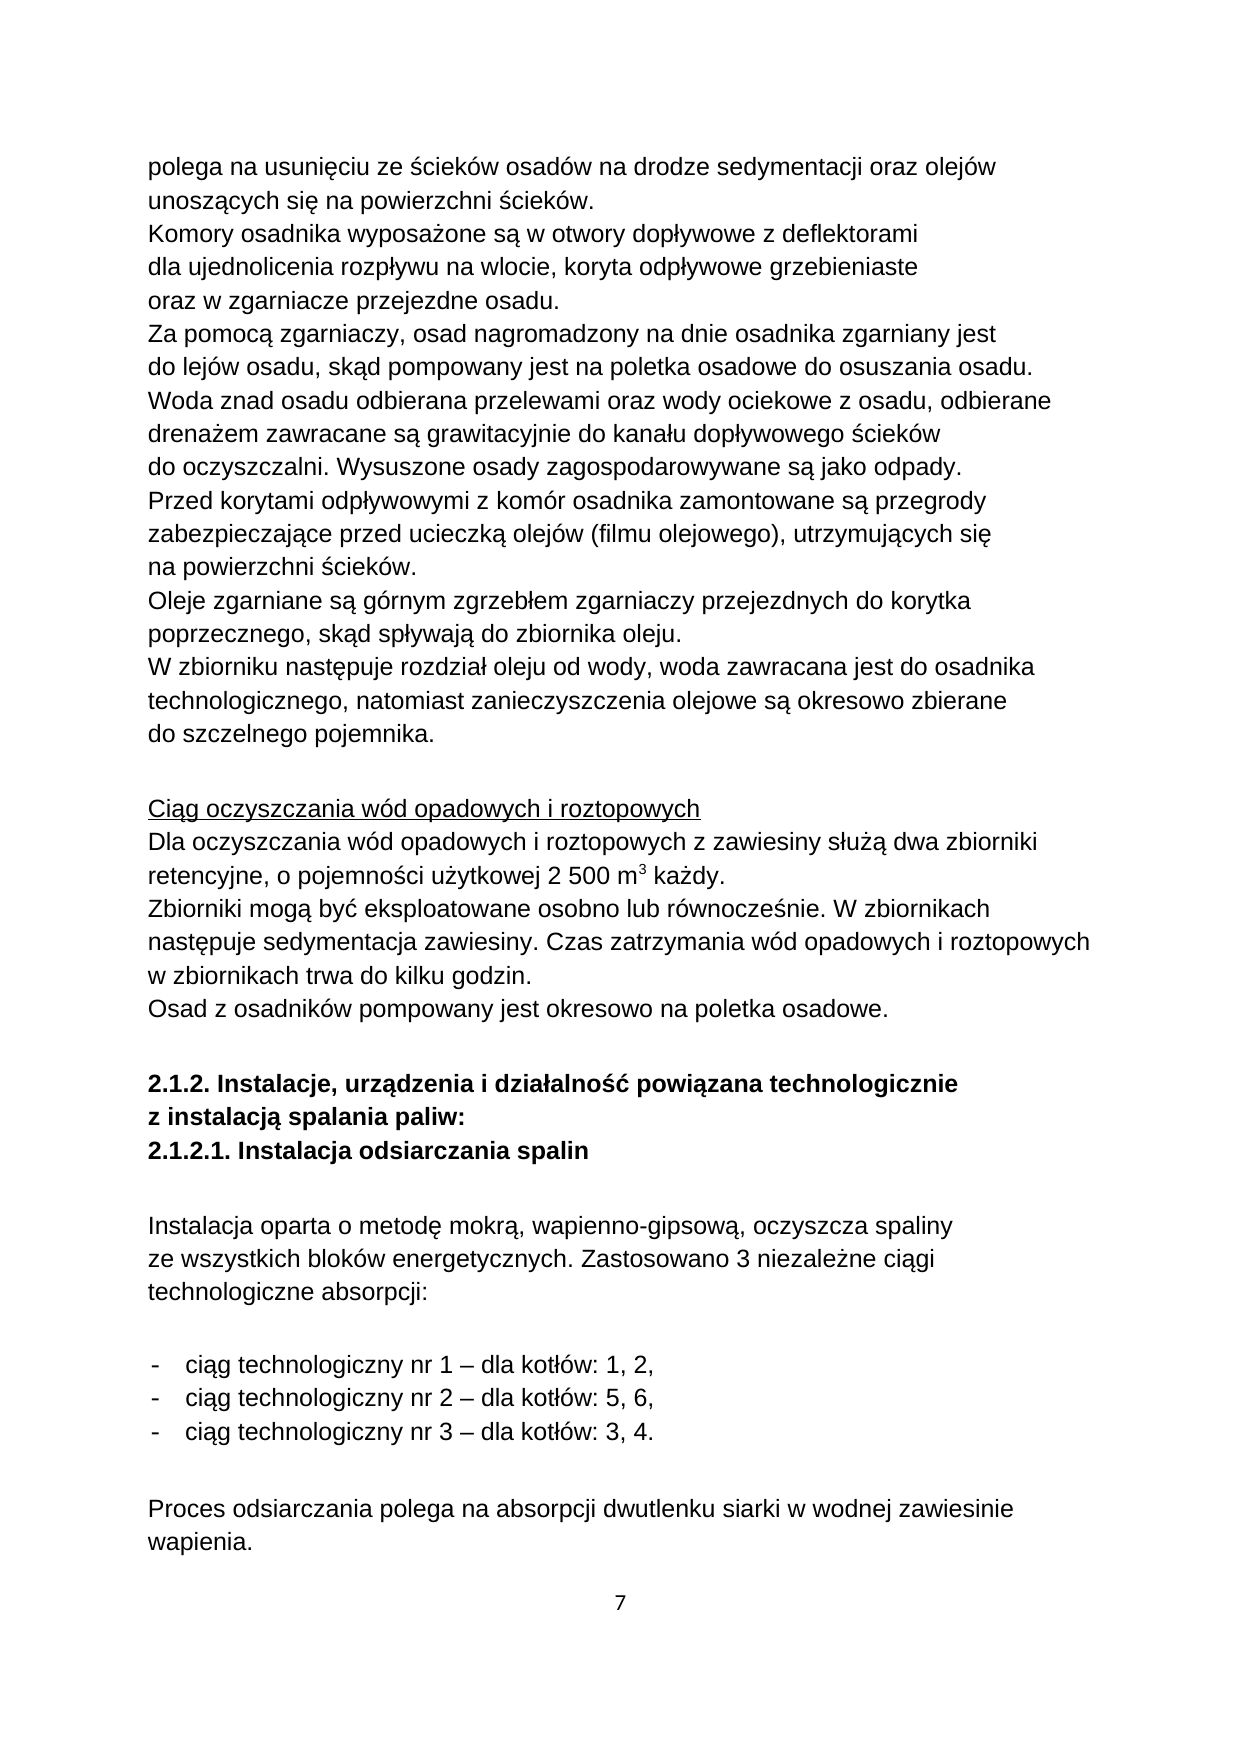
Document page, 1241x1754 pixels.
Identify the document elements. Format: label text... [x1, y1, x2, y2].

text Zbiorniki mogą być eksploatowane osobno lub równocześnie. W zbiornikach następuje sedymentacja zawiesiny. Czas zatrzymania wód opadowych i roztopowych w zbiornikach trwa do kilku godzin. [148, 889, 1092, 989]
text Instalacja oparta o metodę mokrą, wapienno-gipsową, oczyszcza spaliny ze wszystkich bloków energetycznych. Zastosowano 3 niezależne ciągi technologiczne absorpcji: [148, 1206, 1092, 1306]
text Osad z osadników pompowany jest okresowo na poletka osadowe. [148, 989, 1092, 1023]
text Ciąg oczyszczania wód opadowych i roztopowych [148, 789, 1092, 823]
text Komory osadnika wyposażone są w otwory dopływowe z deflektorami dla ujednolicenia rozpływu na wlocie, koryta odpływowe grzebieniaste oraz w zgarniacze przejezdne osadu. [148, 214, 1092, 314]
list ciąg technologiczny nr 1 – dla kotłów: 1, 2, [148, 1348, 1092, 1381]
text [148, 1489, 1092, 1556]
text Dla oczyszczania wód opadowych i roztopowych z zawiesiny służą dwa zbiorniki retencyjne, o pojemności użytkowej 2 500 m3 każdy. [148, 823, 1092, 889]
text W zbiorniku następuje rozdział oleju od wody, woda zawracana jest do osadnika technologicznego, natomiast zanieczyszczenia olejowe są okresowo zbierane do szczelnego pojemnika. [148, 648, 1092, 748]
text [148, 148, 1092, 214]
text 2.1.2.1. Instalacja odsiarczania spalin [148, 1131, 1092, 1164]
text Przed korytami odpływowymi z komór osadnika zamontowane są przegrody zabezpieczające przed ucieczką olejów (filmu olejowego), utrzymujących się na powierzchni ścieków. [148, 481, 1092, 581]
text Za pomocą zgarniaczy, osad nagromadzony na dnie osadnika zgarniany jest do lejów osadu, skąd pompowany jest na poletka osadowe do osuszania osadu. Woda znad osadu odbierana przelewami oraz wody ociekowe z osadu, odbierane drenażem zawracane są grawitacyjnie do kanału dopływowego ścieków do oczyszczalni. Wysuszone osady zagospodarowywane są jako odpady. [148, 314, 1092, 481]
list ciąg technologiczny nr 3 – dla kotłów: 3, 4. [148, 1414, 1092, 1448]
text Oleje zgarniane są górnym zgrzebłem zgarniaczy przejezdnych do korytka poprzecznego, skąd spływają do zbiornika oleju. [148, 581, 1092, 648]
text 2.1.2. Instalacje, urządzenia i działalność powiązana technologicznie z instalacją spalania paliw: [148, 1064, 1092, 1131]
list ciąg technologiczny nr 2 – dla kotłów: 5, 6, [148, 1381, 1092, 1414]
